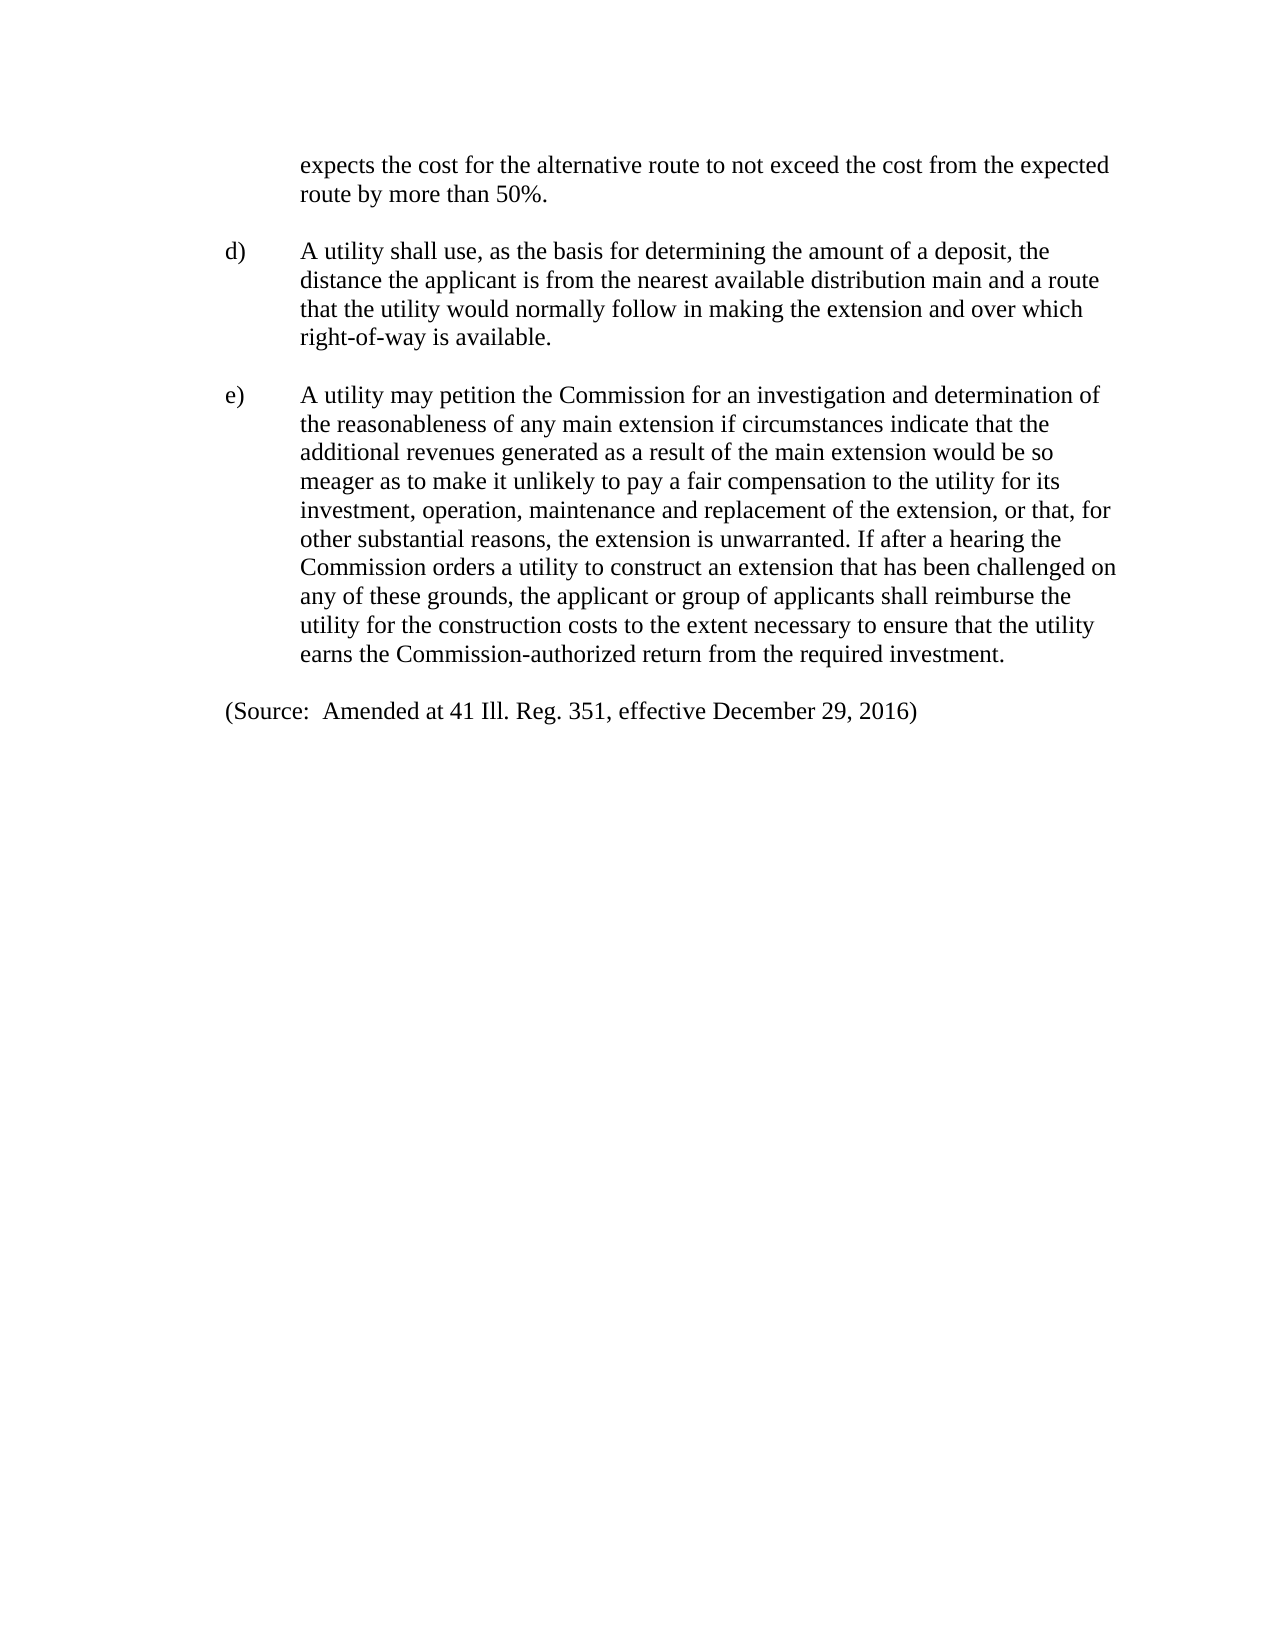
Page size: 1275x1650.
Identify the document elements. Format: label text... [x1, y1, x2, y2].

text d) A utility shall use, as the basis for determining the amount of a deposit, the distance the applicant is from the nearest available distribution main and a route that the utility would normally follow in making the extension and over which right-of-way is available. [225, 236, 1125, 351]
text (Source: Amended at 41 Ill. Reg. 351, effective December 29, 2016) [225, 696, 1125, 725]
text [225, 150, 1125, 207]
text e) A utility may petition the Commission for an investigation and determination of the reasonableness of any main extension if circumstances indicate that the additional revenues generated as a result of the main extension would be so meager as to make it unlikely to pay a fair compensation to the utility for its investment, operation, maintenance and replacement of the extension, or that, for other substantial reasons, the extension is unwarranted. If after a hearing the Commission orders a utility to construct an extension that has been challenged on any of these grounds, the applicant or group of applicants shall reimburse the utility for the construction costs to the extent necessary to ensure that the utility earns the Commission-authorized return from the required investment. [225, 380, 1125, 667]
